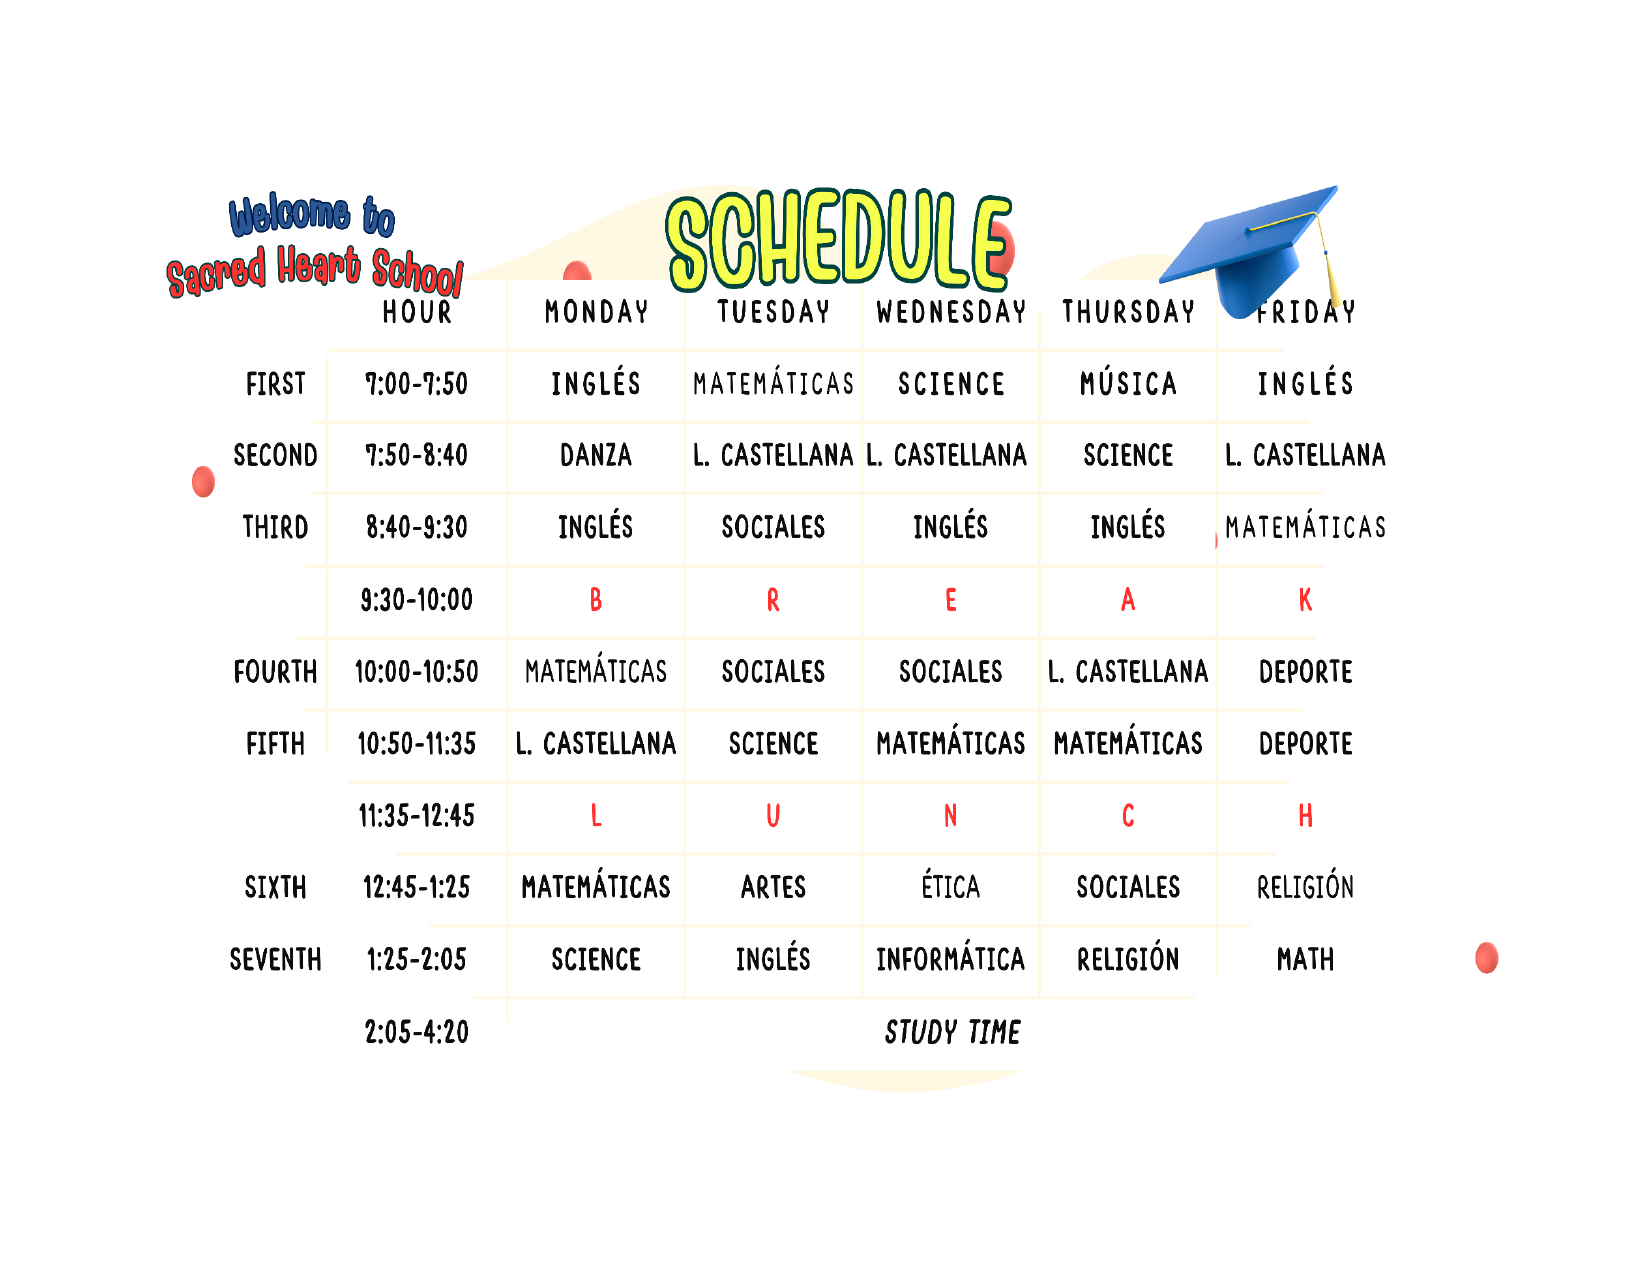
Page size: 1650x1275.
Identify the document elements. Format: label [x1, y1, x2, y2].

picture [147, 177, 1503, 1098]
